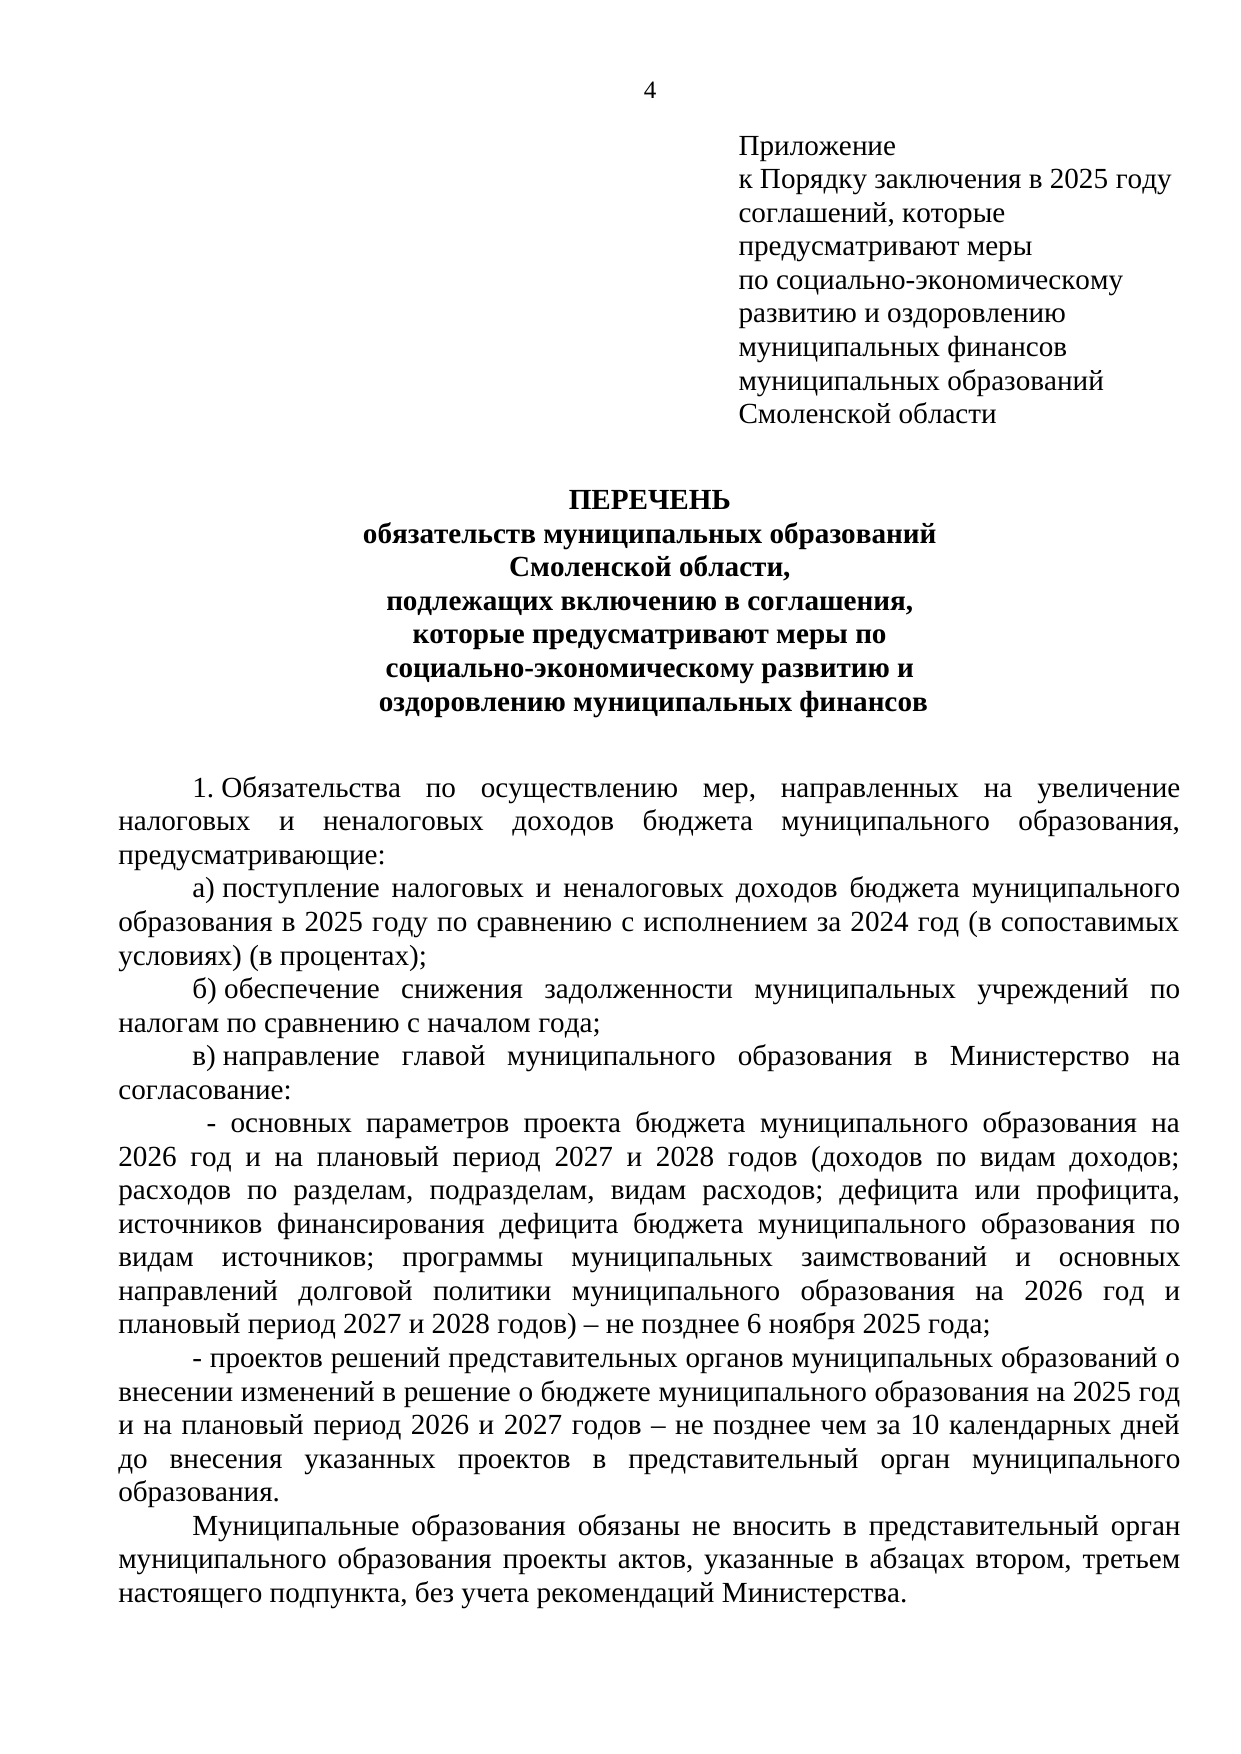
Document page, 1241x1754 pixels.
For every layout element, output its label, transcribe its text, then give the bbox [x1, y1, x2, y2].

title которые предусматривают меры по [118, 617, 1181, 650]
text б) обеспечение снижения задолженности муниципальных учреждений по налогам по сравнению с началом года; [118, 971, 1181, 1038]
text а) поступление налоговых и неналоговых доходов бюджета муниципального образования в 2025 году по сравнению с исполнением за 2024 год (в сопоставимых условиях) (в процентах); [118, 871, 1181, 971]
text Приложение [738, 128, 1181, 161]
text к Порядку заключения в 2025 году соглашений, которые предусматривают меры по социально-экономическому развитию и оздоровлению муниципальных финансов муниципальных образований Смоленской области [738, 161, 1181, 430]
text - проектов решений представительных органов муниципальных образований о внесении изменений в решение о бюджете муниципального образования на 2025 год и на плановый период 2026 и 2027 годов – не позднее чем за 10 календарных дней до внесения указанных проектов в представительный орган муниципального образования. [118, 1340, 1181, 1508]
title ПЕРЕЧЕНЬ [118, 482, 1181, 516]
title социально-экономическому развитию и [118, 650, 1181, 684]
title обязательств муниципальных образований [118, 516, 1181, 549]
text 1. Обязательства по осуществлению мер, направленных на увеличение налоговых и неналоговых доходов бюджета муниципального образования, предусматривающие: [118, 770, 1181, 871]
title Смоленской области, [118, 549, 1181, 583]
title подлежащих включению в соглашения, [118, 583, 1181, 617]
text в) направление главой муниципального образования в Министерство на согласование: [118, 1038, 1181, 1105]
text - основных параметров проекта бюджета муниципального образования на 2026 год и на плановый период 2027 и 2028 годов (доходов по видам доходов; расходов по разделам, подразделам, видам расходов; дефицита или профицита, источников финансирования дефицита бюджета муниципального образования по видам источников; программы муниципальных заимствований и основных направлений долговой политики муниципального образования на 2026 год и плановый период 2027 и 2028 годов) – не позднее 6 ноября 2025 года; [118, 1105, 1181, 1340]
text Муниципальные образования обязаны не вносить в представительный орган муниципального образования проекты актов, указанные в абзацах втором, третьем настоящего подпункта, без учета рекомендаций Министерства. [118, 1508, 1181, 1608]
title оздоровлению муниципальных финансов [118, 684, 1181, 717]
